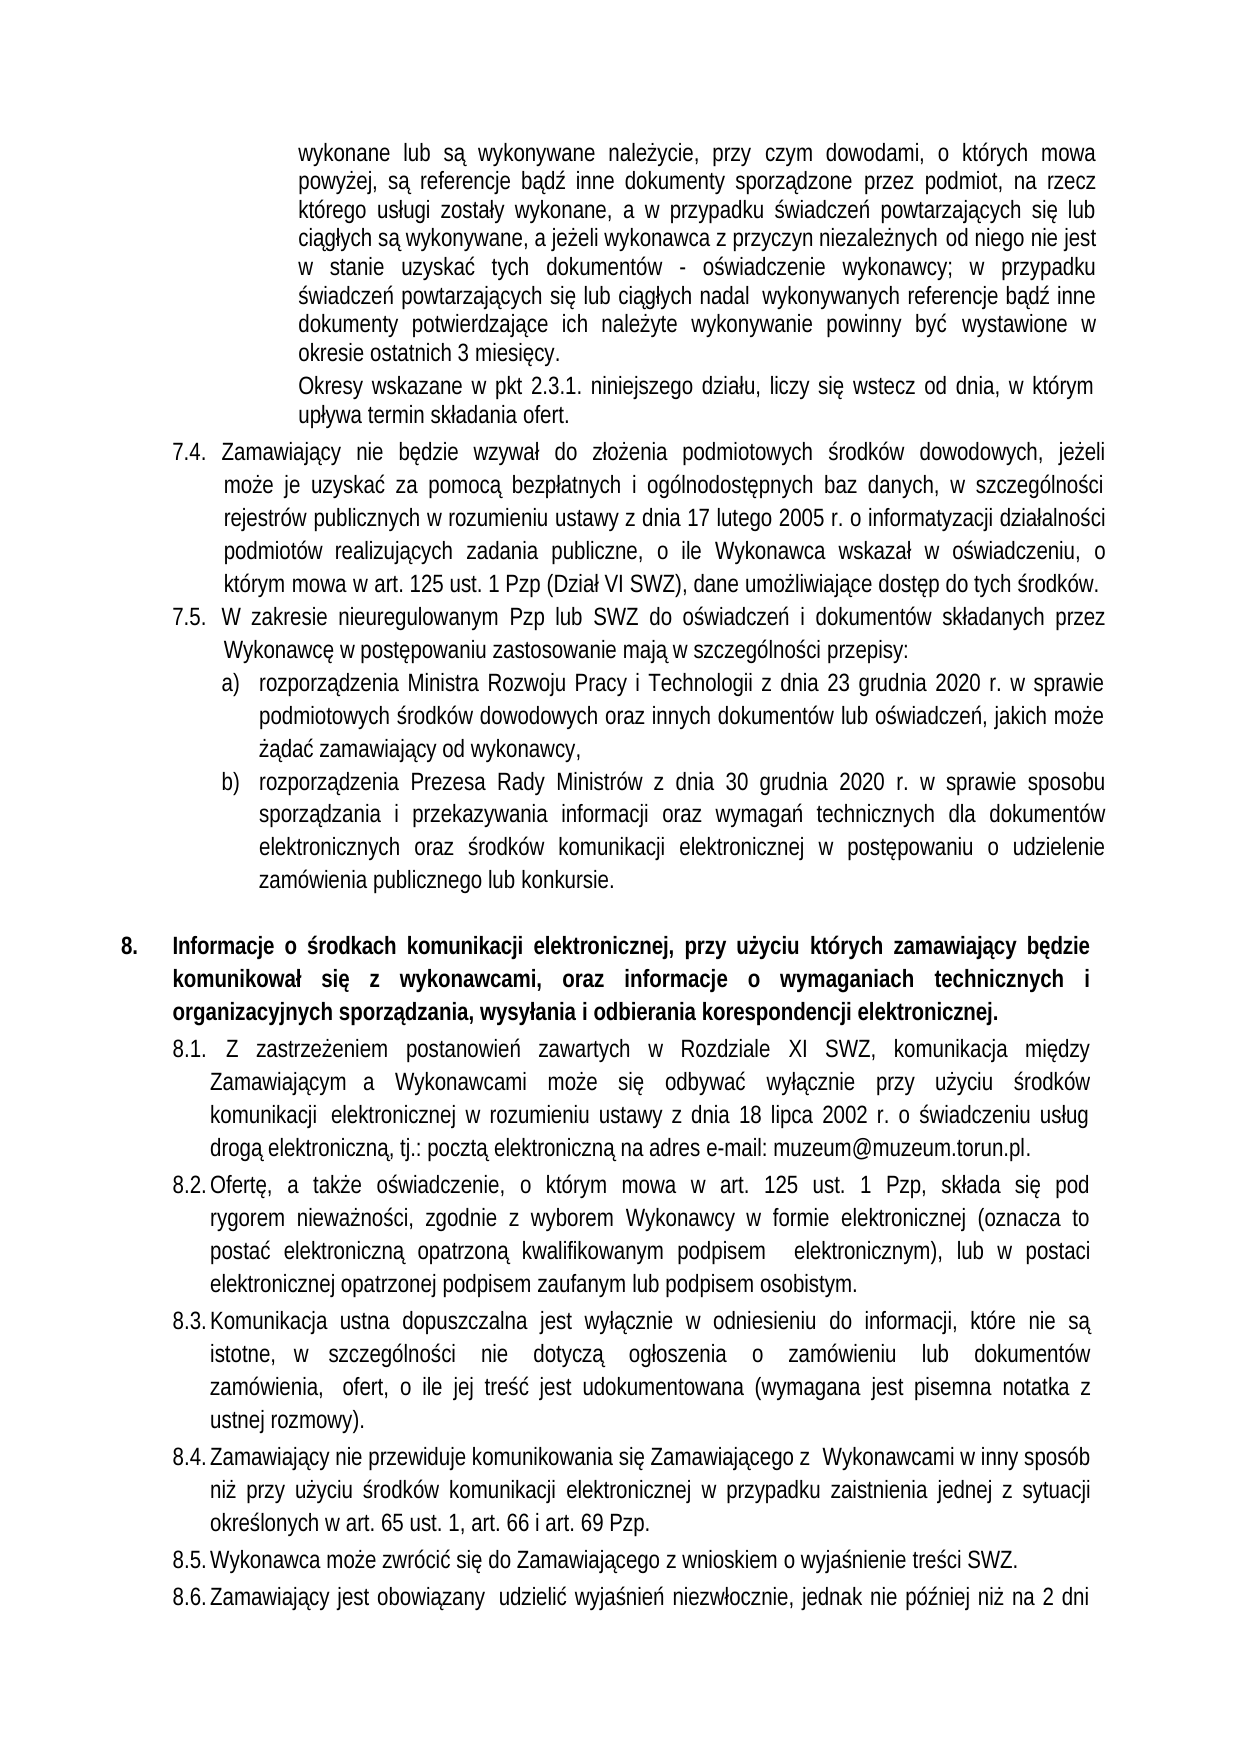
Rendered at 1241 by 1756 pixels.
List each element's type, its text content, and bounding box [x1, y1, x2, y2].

list Informacje o środkach komunikacji elektronicznej, przy użyciu których zamawiający będzie komunikował się z wykonawcami, oraz informacje o wymaganiach technicznych i organizacyjnych sporządzania, wysyłania i odbierania korespondencji elektronicznej. [121, 931, 1091, 1026]
list Z zastrzeżeniem postanowień zawartych w Rozdziale XI SWZ, komunikacja między Zamawiającym a Wykonawcami może się odbywać wyłącznie przy użyciu środków komunikacji elektronicznej w rozumieniu ustawy z dnia 18 lipca 2002 r. o świadczeniu usług drogą elektroniczną, tj.: pocztą elektroniczną na adres e-mail: muzeum@muzeum.torun.pl. [172, 1034, 1091, 1161]
text Okresy wskazane w pkt 2.3.1. niniejszego działu, liczy się wstecz od dnia, w którym upływa termin składania ofert. [298, 371, 1096, 428]
list rozporządzenia Prezesa Rady Ministrów z dnia 30 grudnia 2020 r. w sprawie sposobu sporządzania i przekazywania informacji oraz wymagań technicznych dla dokumentów elektronicznych oraz środków komunikacji elektronicznej w postępowaniu o udzielenie zamówienia publicznego lub konkursie. [221, 766, 1106, 894]
list Zamawiający nie przewiduje komunikowania się Zamawiającego z Wykonawcami w inny sposób niż przy użyciu środków komunikacji elektronicznej w przypadku zaistnienia jednej z sytuacji określonych w art. 65 ust. 1, art. 66 i art. 69 Pzp. [172, 1442, 1091, 1536]
list W zakresie nieuregulowanym Pzp lub SWZ do oświadczeń i dokumentów składanych przez Wykonawcę w postępowaniu zastosowanie mają w szczególności przepisy: [172, 602, 1106, 663]
list Ofertę, a także oświadczenie, o którym mowa w art. 125 ust. 1 Pzp, składa się pod rygorem nieważności, zgodnie z wyborem Wykonawcy w formie elektronicznej (oznacza to postać elektroniczną opatrzoną kwalifikowanym podpisem elektronicznym), lub w postaci elektronicznej opatrzonej podpisem zaufanym lub podpisem osobistym. [172, 1170, 1091, 1297]
list Komunikacja ustna dopuszczalna jest wyłącznie w odniesieniu do informacji, które nie są istotne, w szczególności nie dotyczą ogłoszenia o zamówieniu lub dokumentów zamówienia, ofert, o ile jej treść jest udokumentowana (wymagana jest pisemna notatka z ustnej rozmowy). [172, 1306, 1091, 1433]
list rozporządzenia Ministra Rozwoju Pracy i Technologii z dnia 23 grudnia 2020 r. w sprawie podmiotowych środków dowodowych oraz innych dokumentów lub oświadczeń, jakich może żądać zamawiający od wykonawcy, [221, 668, 1106, 762]
list Zamawiający nie będzie wzywał do złożenia podmiotowych środków dowodowych, jeżeli może je uzyskać za pomocą bezpłatnych i ogólnodostępnych baz danych, w szczególności rejestrów publicznych w rozumieniu ustawy z dnia 17 lutego 2005 r. o informatyzacji działalności podmiotów realizujących zadania publiczne, o ile Wykonawca wskazał w oświadczeniu, o którym mowa w art. 125 ust. 1 Pzp (Dział VI SWZ), dane umożliwiające dostęp do tych środków. [172, 437, 1106, 598]
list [172, 1582, 1091, 1611]
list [223, 137, 1096, 367]
list Wykonawca może zwrócić się do Zamawiającego z wnioskiem o wyjaśnienie treści SWZ. [172, 1545, 1091, 1573]
